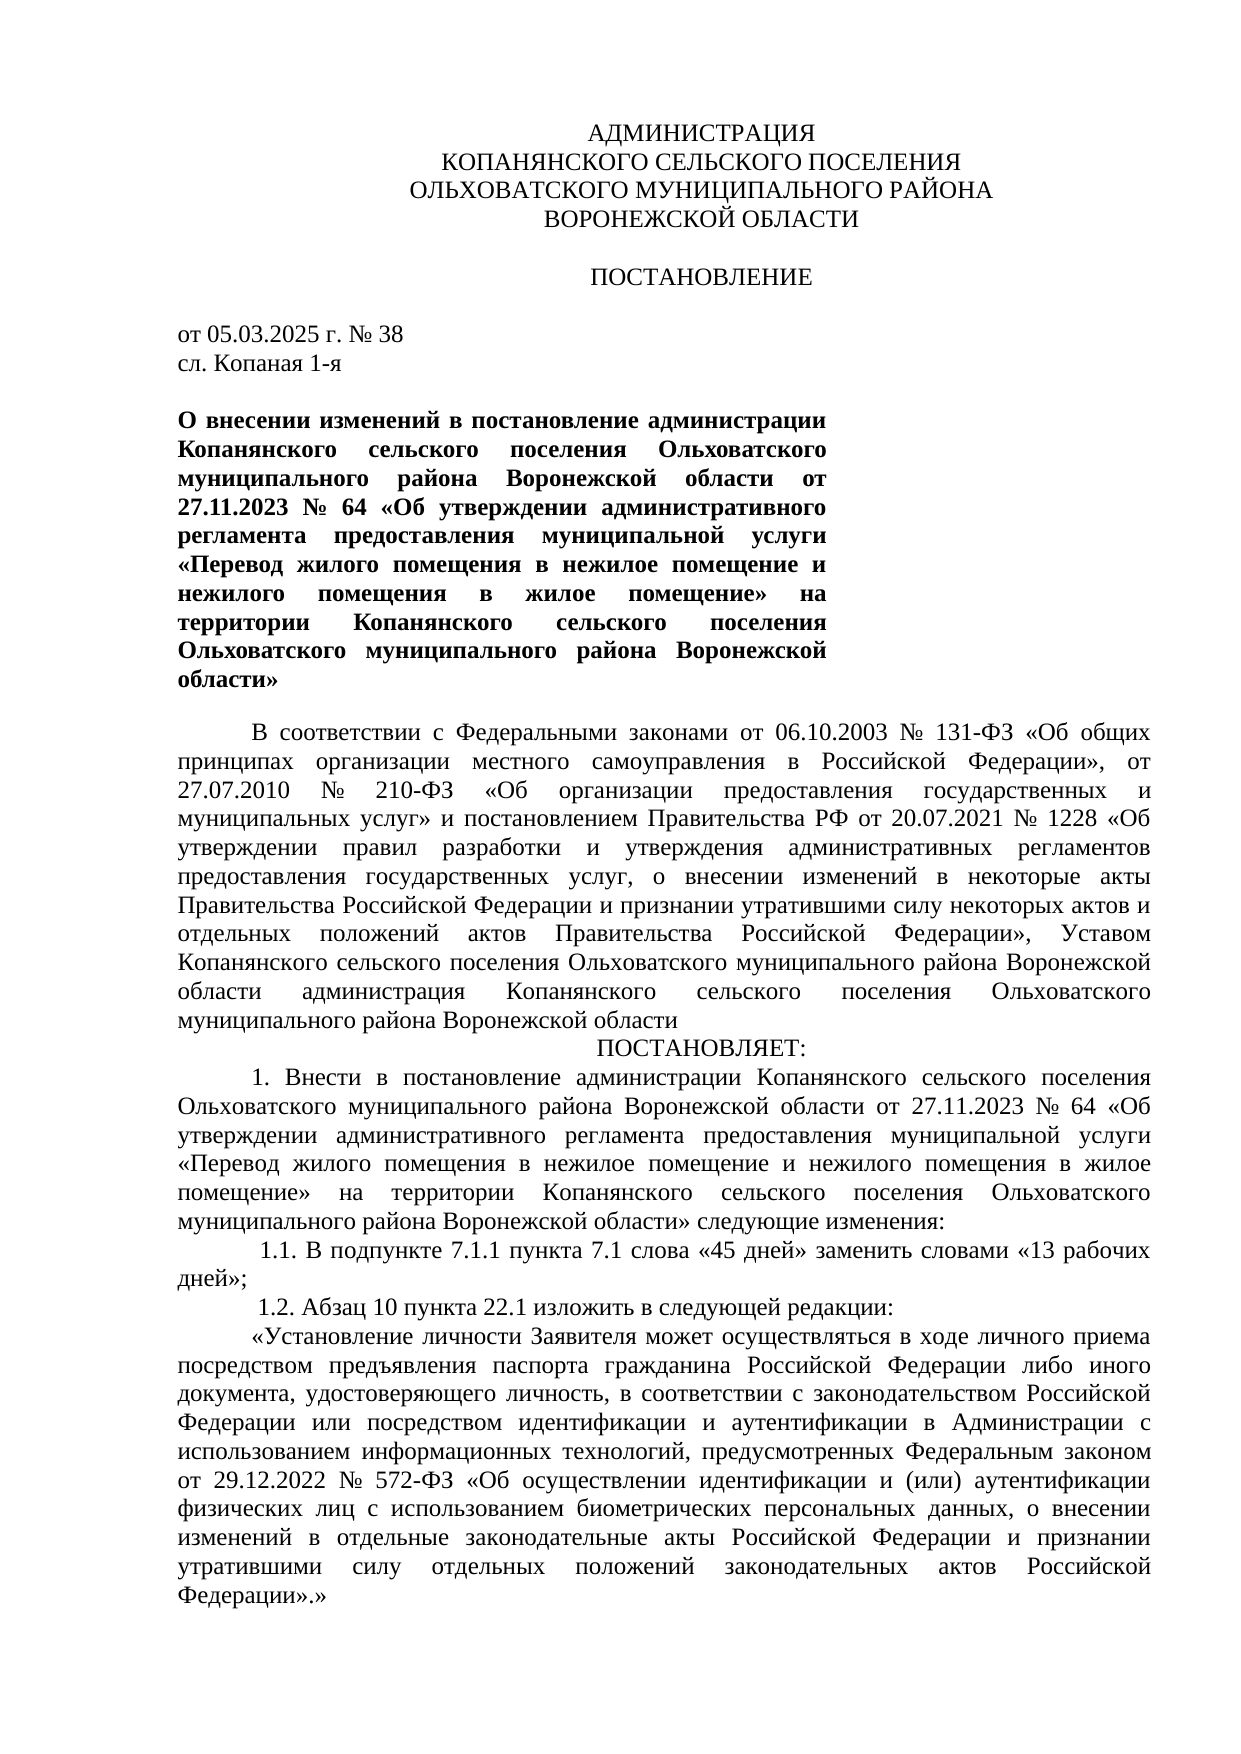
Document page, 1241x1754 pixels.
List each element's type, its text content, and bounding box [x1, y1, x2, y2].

text ПОСТАНОВЛЕНИЕ [177, 262, 1152, 291]
text «Установление личности Заявителя может осуществляться в ходе личного приема посредством предъявления паспорта гражданина Российской Федерации либо иного документа, удостоверяющего личность, в соответствии с законодательством Российской Федерации или посредством идентификации и аутентификации в Администрации с использованием информационных технологий, предусмотренных Федеральным законом от 29.12.2022 № 572-ФЗ «Об осуществлении идентификации и (или) аутентификации физических лиц с использованием биометрических персональных данных, о внесении изменений в отдельные законодательные акты Российской Федерации и признании утратившими силу отдельных положений законодательных актов Российской Федерации».» [177, 1321, 1152, 1608]
text от 05.03.2025 г. № 38 [177, 319, 1152, 348]
text сл. Копаная 1-я [177, 348, 1152, 377]
text КОПАНЯНСКОГО СЕЛЬСКОГО ПОСЕЛЕНИЯ [177, 147, 1152, 176]
text АДМИНИСТРАЦИЯ [177, 118, 1152, 147]
text ПОСТАНОВЛЯЕТ: [177, 1033, 1152, 1062]
text ВОРОНЕЖСКОЙ ОБЛАСТИ [177, 204, 1152, 233]
text 1.2. Абзац 10 пункта 22.1 изложить в следующей редакции: [177, 1292, 1152, 1321]
text 1. Внести в постановление администрации Копанянского сельского поселения Ольховатского муниципального района Воронежской области от 27.11.2023 № 64 «Об утверждении административного регламента предоставления муниципальной услуги «Перевод жилого помещения в нежилое помещение и нежилого помещения в жилое помещение» на территории Копанянского сельского поселения Ольховатского муниципального района Воронежской области» следующие изменения: [177, 1062, 1152, 1235]
text О внесении изменений в постановление администрации Копанянского сельского поселения Ольховатского муниципального района Воронежской области от 27.11.2023 № 64 «Об утверждении административного регламента предоставления муниципальной услуги «Перевод жилого помещения в нежилое помещение и нежилого помещения в жилое помещение» на территории Копанянского сельского поселения Ольховатского муниципального района Воронежской области» [177, 406, 827, 693]
text 1.1. В подпункте 7.1.1 пункта 7.1 слова «45 дней» заменить словами «13 рабочих дней»; [177, 1235, 1152, 1292]
text ОЛЬХОВАТСКОГО МУНИЦИПАЛЬНОГО РАЙОНА [177, 176, 1152, 204]
text В соответствии с Федеральными законами от 06.10.2003 № 131-ФЗ «Об общих принципах организации местного самоуправления в Российской Федерации», от 27.07.2010 № 210-ФЗ «Об организации предоставления государственных и муниципальных услуг» и постановлением Правительства РФ от 20.07.2021 № 1228 «Об утверждении правил разработки и утверждения административных регламентов предоставления государственных услуг, о внесении изменений в некоторые акты Правительства Российской Федерации и признании утратившими силу некоторых актов и отдельных положений актов Правительства Российской Федерации», Уставом Копанянского сельского поселения Ольховатского муниципального района Воронежской области администрация Копанянского сельского поселения Ольховатского муниципального района Воронежской области [177, 717, 1152, 1033]
